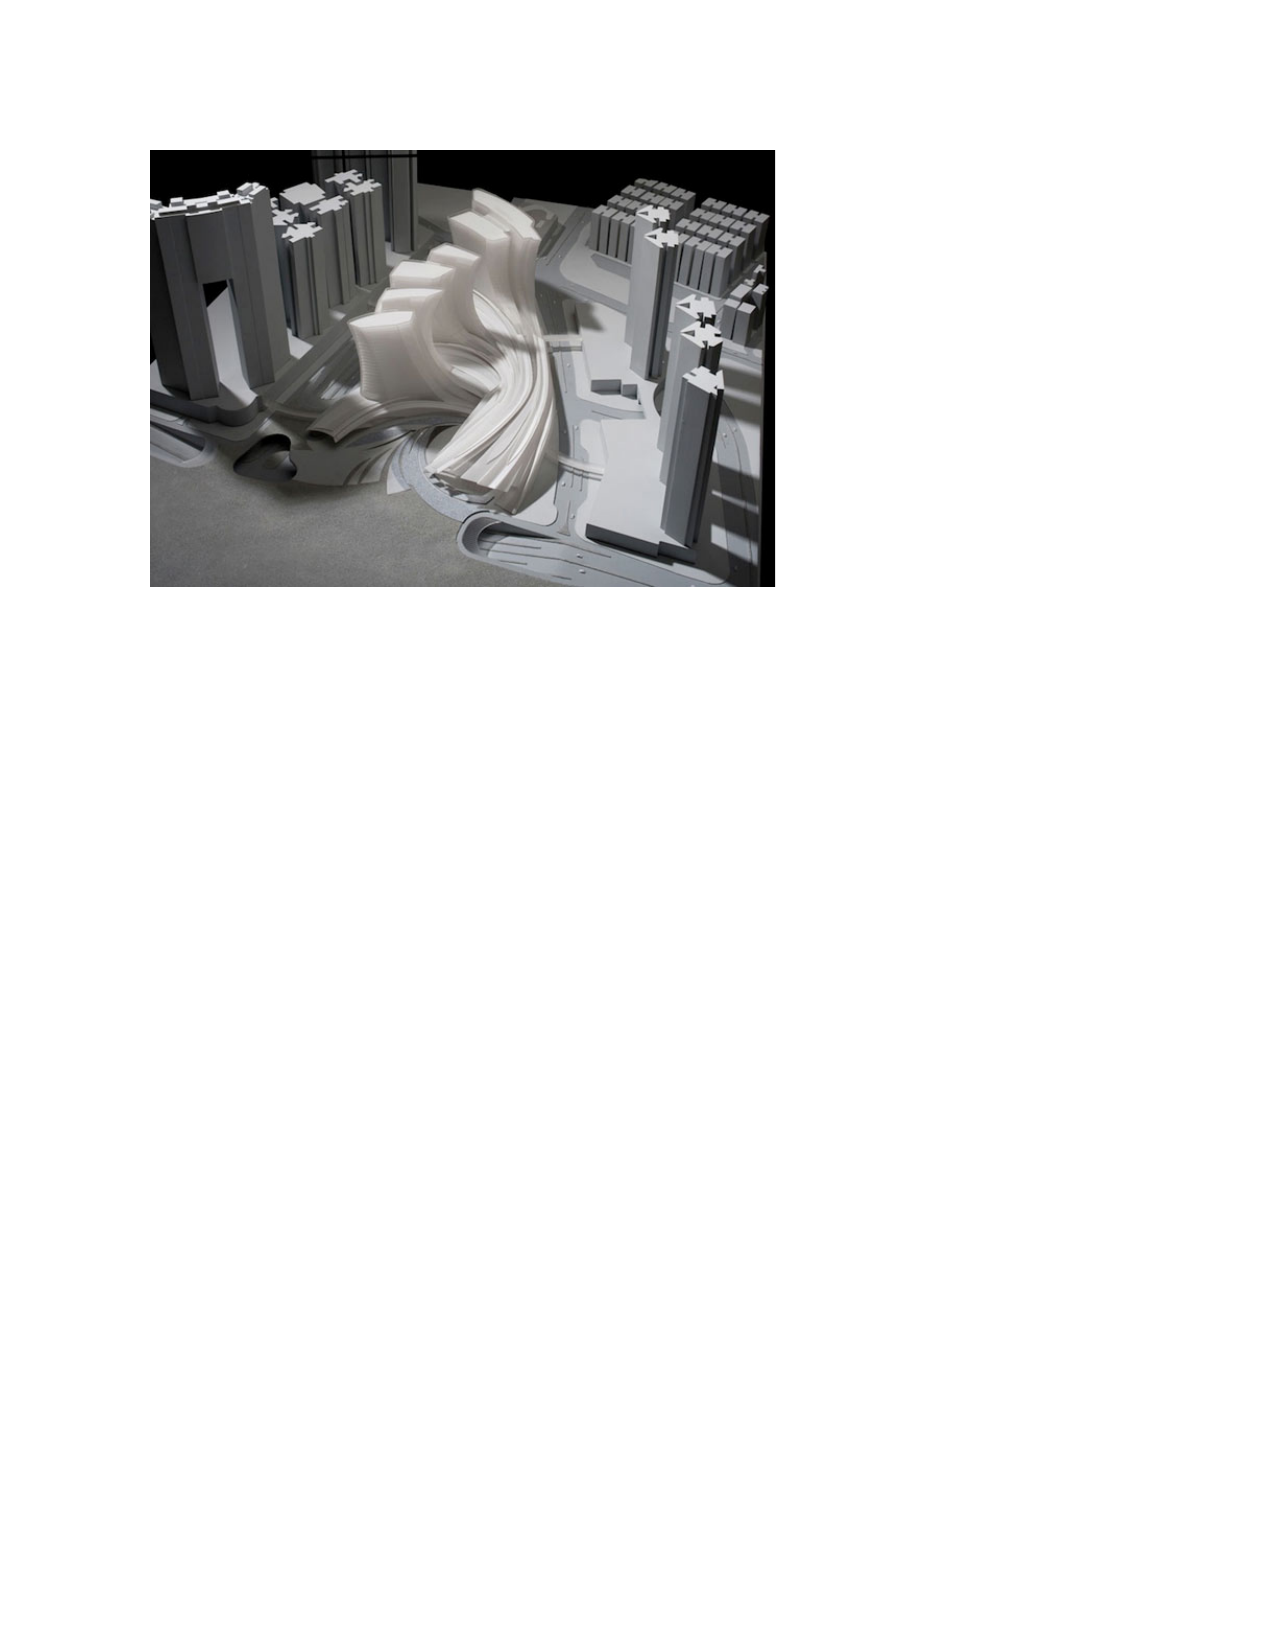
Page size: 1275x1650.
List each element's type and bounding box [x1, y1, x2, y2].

picture [150, 150, 775, 587]
